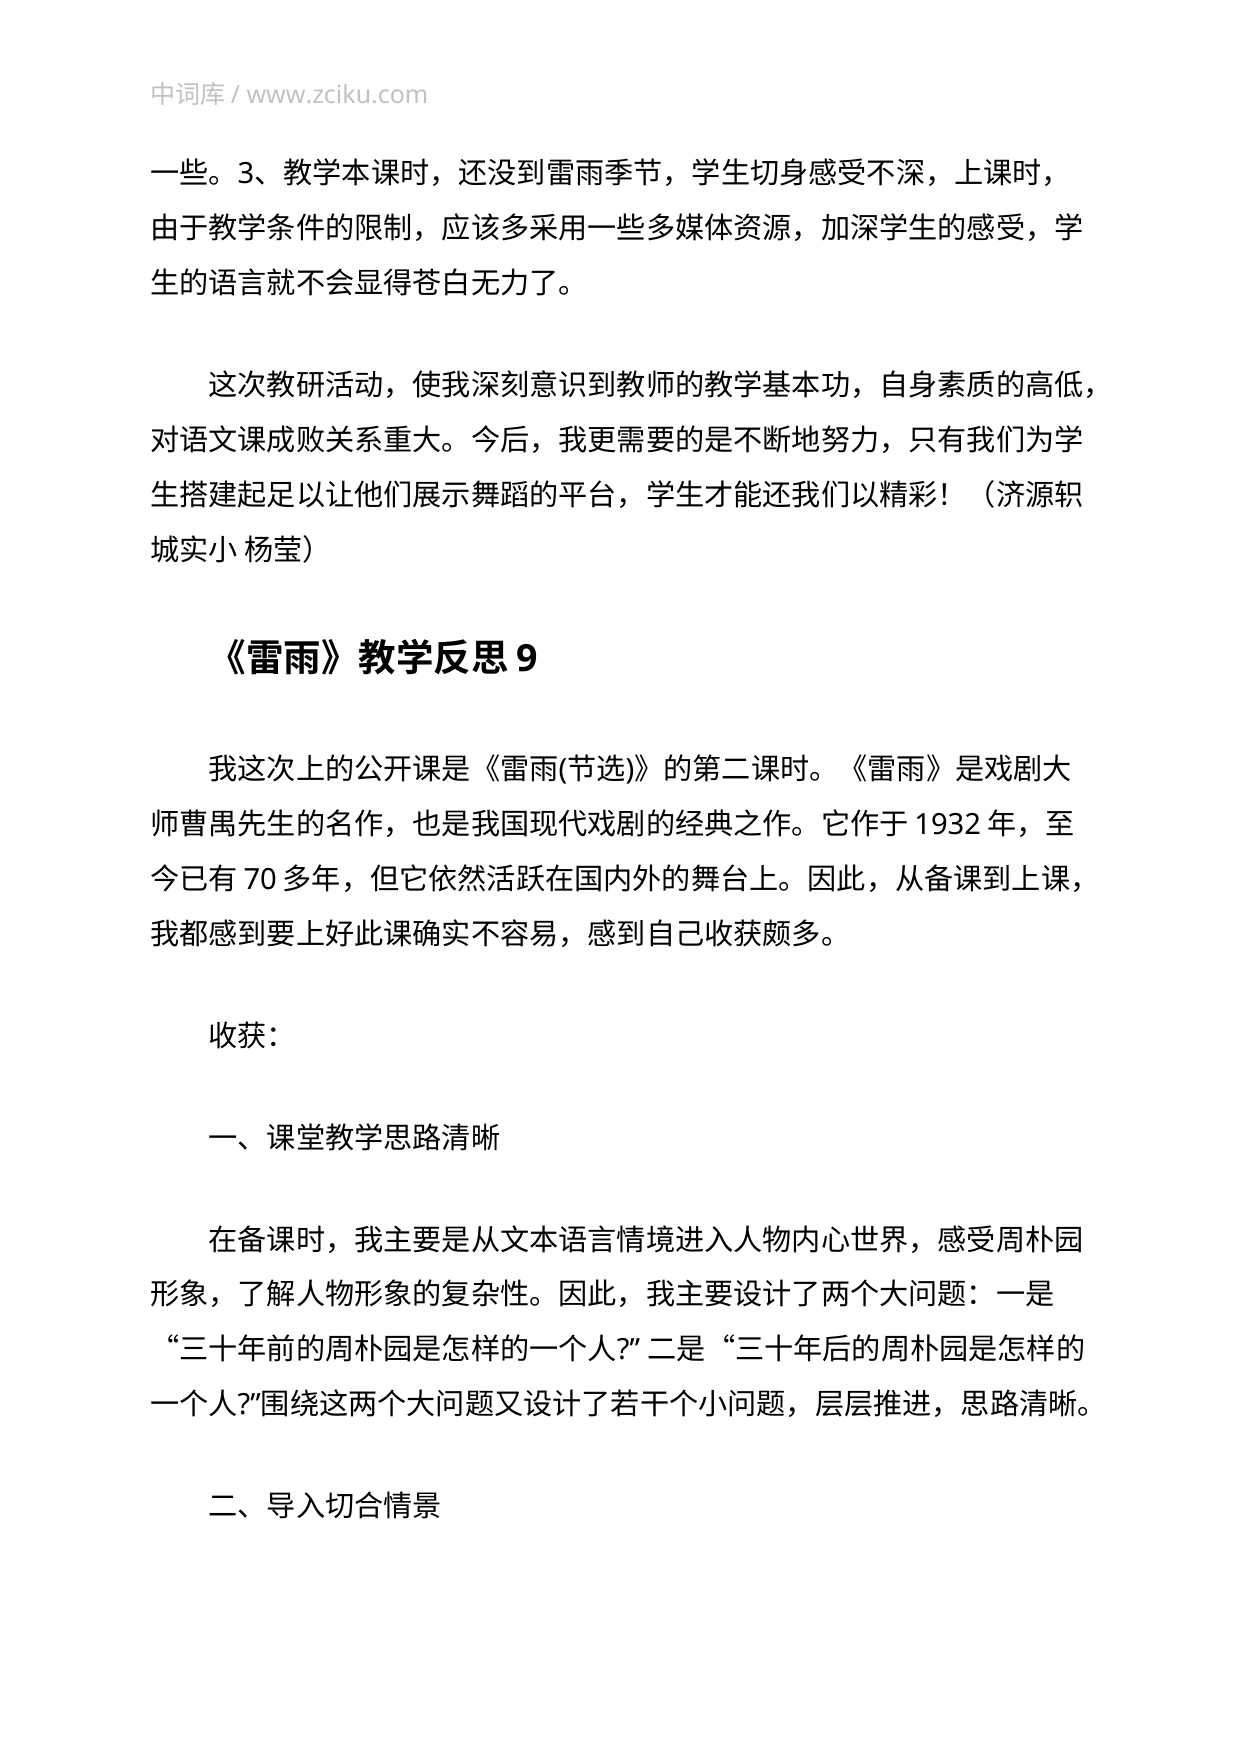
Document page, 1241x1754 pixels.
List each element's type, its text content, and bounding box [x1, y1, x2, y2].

text 我这次上的公开课是《雷雨(节选)》的第二课时。《雷雨》是戏剧大师曹禺先生的名作，也是我国现代戏剧的经典之作。它作于1932年，至今已有70多年，但它依然活跃在国内外的舞台上。因此，从备课到上课，我都感到要上好此课确实不容易，感到自己收获颇多。 [150, 746, 1090, 953]
text 收获： [150, 1012, 1090, 1055]
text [150, 150, 1090, 302]
text 一、课堂教学思路清晰 [150, 1114, 1090, 1157]
text 《雷雨》教学反思9 [150, 628, 1090, 683]
text 二、导入切合情景 [150, 1483, 1090, 1525]
text 这次教研活动，使我深刻意识到教师的教学基本功，自身素质的高低，对语文课成败关系重大。今后，我更需要的是不断地努力，只有我们为学生搭建起足以让他们展示舞蹈的平台，学生才能还我们以精彩！（济源轵城实小 杨莹） [150, 362, 1090, 569]
text 在备课时，我主要是从文本语言情境进入人物内心世界，感受周朴园形象，了解人物形象的复杂性。因此，我主要设计了两个大问题：一是“三十年前的周朴园是怎样的一个人?” 二是“三十年后的周朴园是怎样的一个人?”围绕这两个大问题又设计了若干个小问题，层层推进，思路清晰。 [150, 1216, 1090, 1423]
